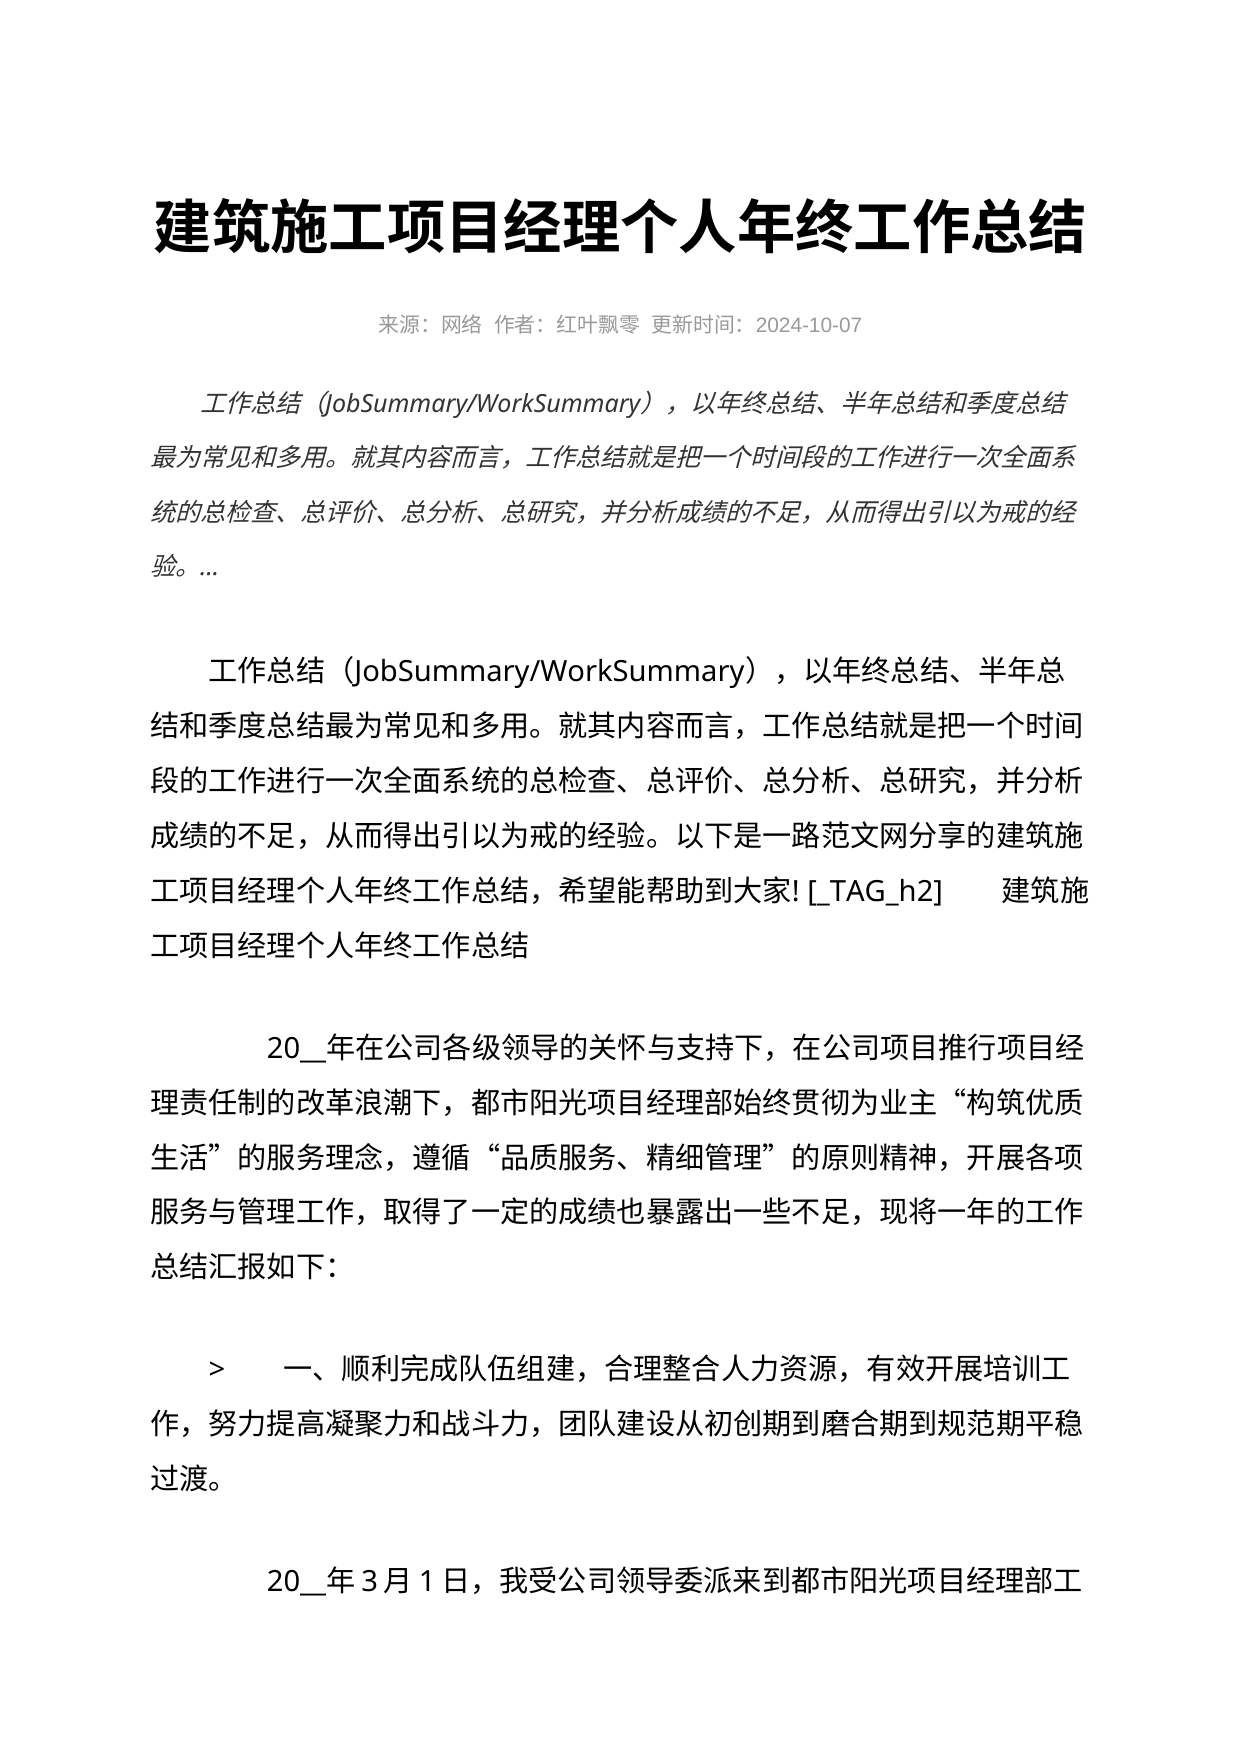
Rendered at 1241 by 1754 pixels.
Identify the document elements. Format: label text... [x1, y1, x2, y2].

text 来源：网络 作者：红叶飘零 更新时间：2024-10-07 [150, 313, 1090, 337]
text 20__年在公司各级领导的关怀与支持下，在公司项目推行项目经理责任制的改革浪潮下，都市阳光项目经理部始终贯彻为业主“构筑优质生活”的服务理念，遵循“品质服务、精细管理”的原则精神，开展各项服务与管理工作，取得了一定的成绩也暴露出一些不足，现将一年的工作总结汇报如下： [150, 1024, 1090, 1286]
text 工作总结（JobSummary/WorkSummary），以年终总结、半年总结和季度总结最为常见和多用。就其内容而言，工作总结就是把一个时间段的工作进行一次全面系统的总检查、总评价、总分析、总研究，并分析成绩的不足，从而得出引以为戒的经验。... [150, 383, 1090, 583]
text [150, 1557, 1090, 1600]
text > 一、顺利完成队伍组建，合理整合人力资源，有效开展培训工作，努力提高凝聚力和战斗力，团队建设从初创期到磨合期到规范期平稳过渡。 [150, 1346, 1090, 1498]
subtitle 建筑施工项目经理个人年终工作总结 [150, 181, 1090, 266]
text 工作总结（JobSummary/WorkSummary），以年终总结、半年总结和季度总结最为常见和多用。就其内容而言，工作总结就是把一个时间段的工作进行一次全面系统的总检查、总评价、总分析、总研究，并分析成绩的不足，从而得出引以为戒的经验。以下是一路范文网分享的建筑施工项目经理个人年终工作总结，希望能帮助到大家! [_TAG_h2] 建筑施工项目经理个人年终工作总结 [150, 648, 1090, 965]
